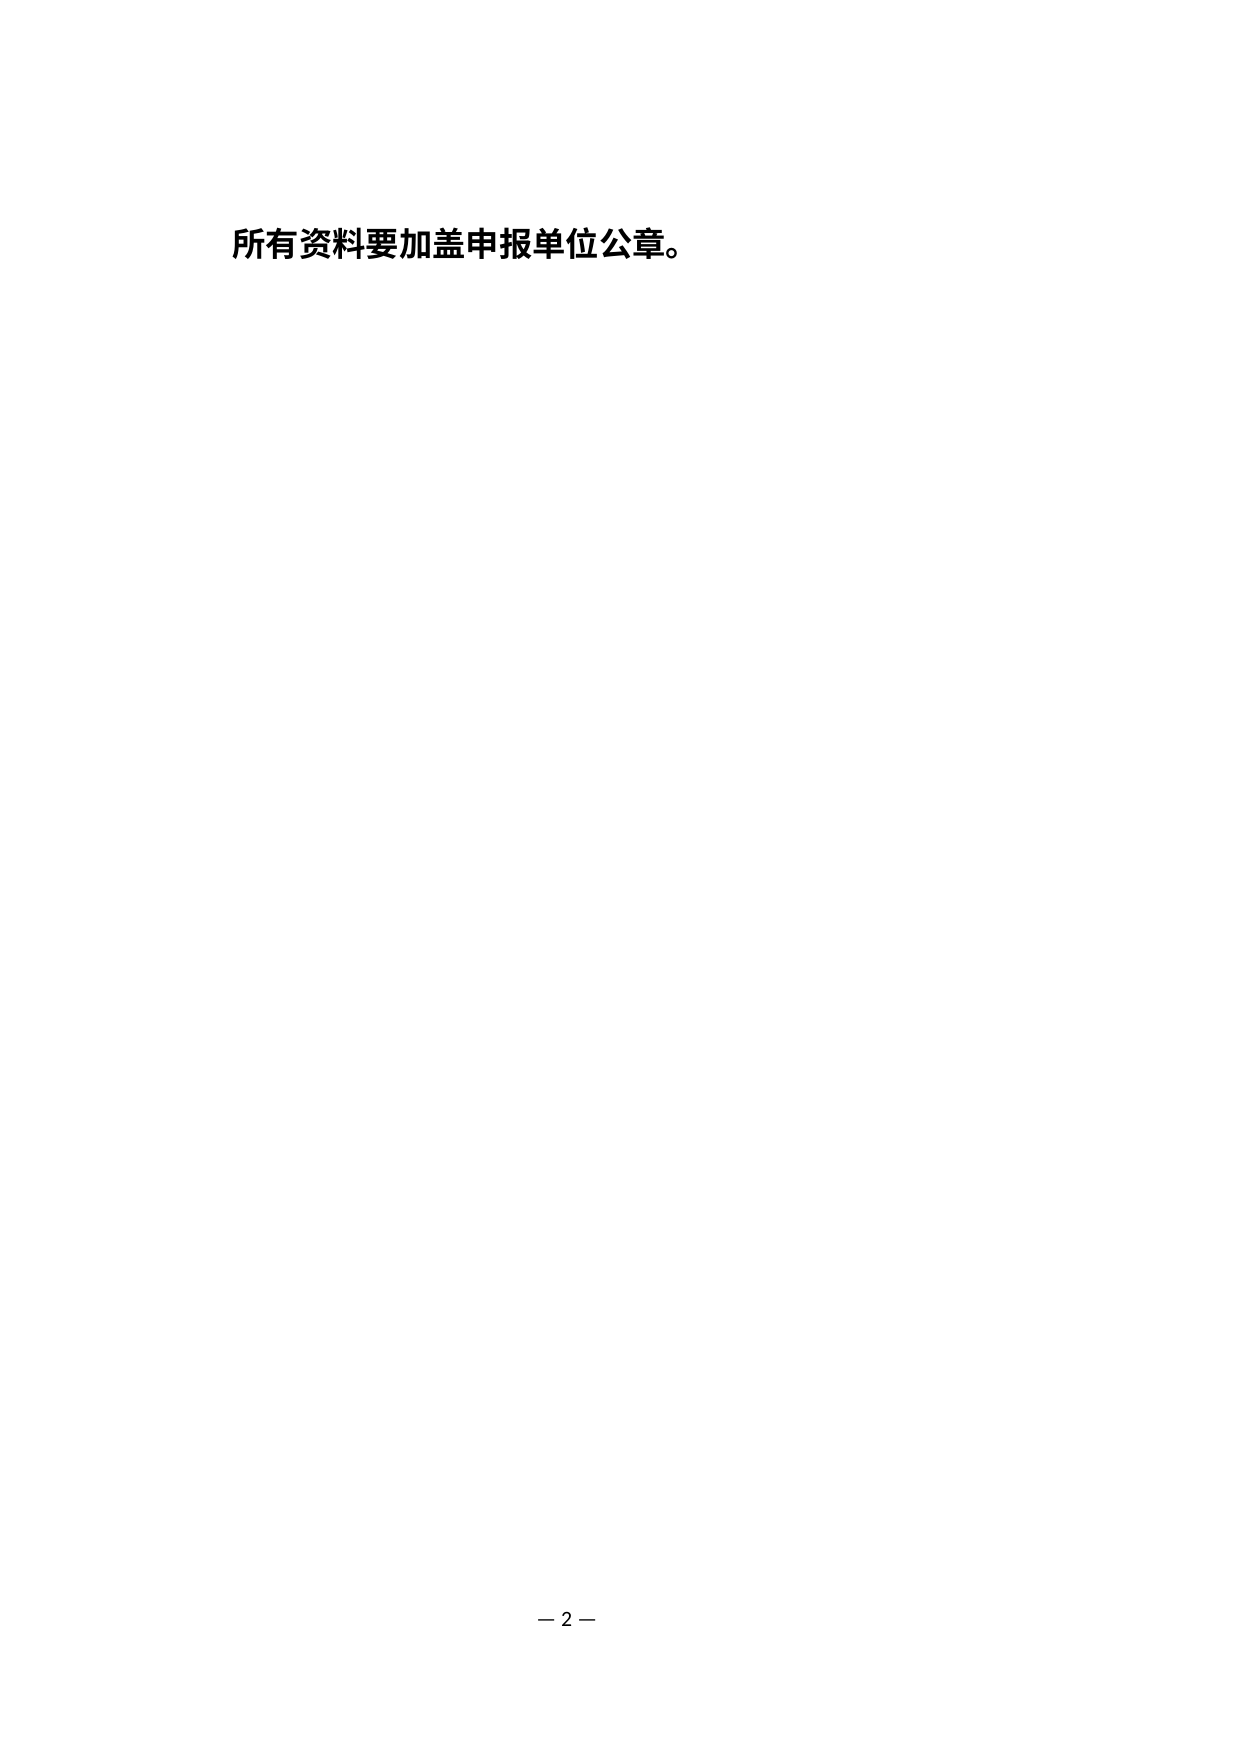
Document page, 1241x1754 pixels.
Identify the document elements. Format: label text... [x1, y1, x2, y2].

text 所有资料要加盖申报单位公章。 [165, 209, 1075, 274]
